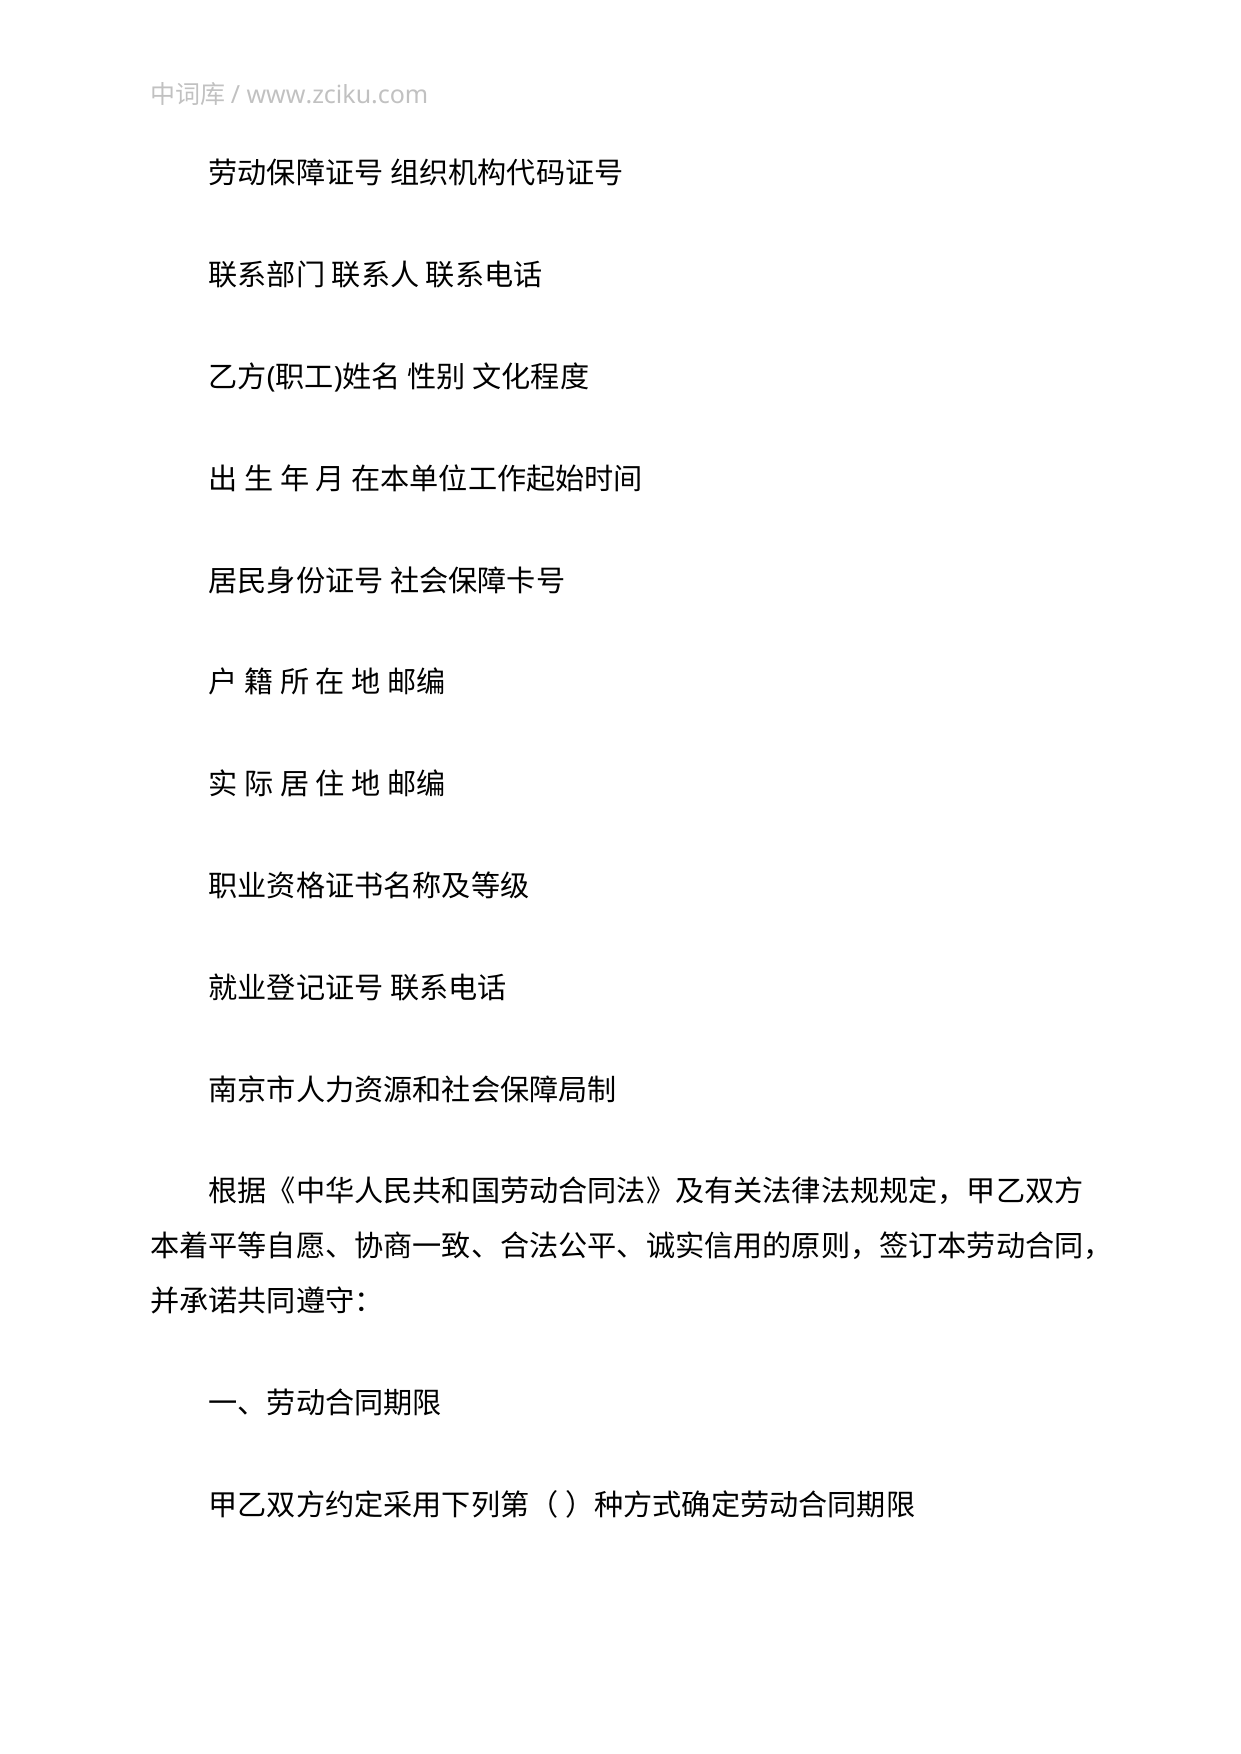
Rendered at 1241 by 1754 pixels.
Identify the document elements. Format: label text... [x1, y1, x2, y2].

text 实 际 居 住 地 邮编 [150, 761, 1090, 803]
text 甲乙双方约定采用下列第（ ）种方式确定劳动合同期限 [150, 1481, 1090, 1523]
text 出 生 年 月 在本单位工作起始时间 [150, 456, 1090, 498]
text 根据《中华人民共和国劳动合同法》及有关法律法规规定，甲乙双方本着平等自愿、协商一致、合法公平、诚实信用的原则，签订本劳动合同，并承诺共同遵守： [150, 1168, 1090, 1320]
text 联系部门 联系人 联系电话 [150, 252, 1090, 294]
text 居民身份证号 社会保障卡号 [150, 557, 1090, 599]
text 劳动保障证号 组织机构代码证号 [150, 150, 1090, 192]
text 户 籍 所 在 地 邮编 [150, 659, 1090, 701]
text 南京市人力资源和社会保障局制 [150, 1066, 1090, 1108]
text 一、劳动合同期限 [150, 1379, 1090, 1422]
text 就业登记证号 联系电话 [150, 964, 1090, 1007]
text 职业资格证书名称及等级 [150, 863, 1090, 905]
text 乙方(职工)姓名 性别 文化程度 [150, 353, 1090, 396]
